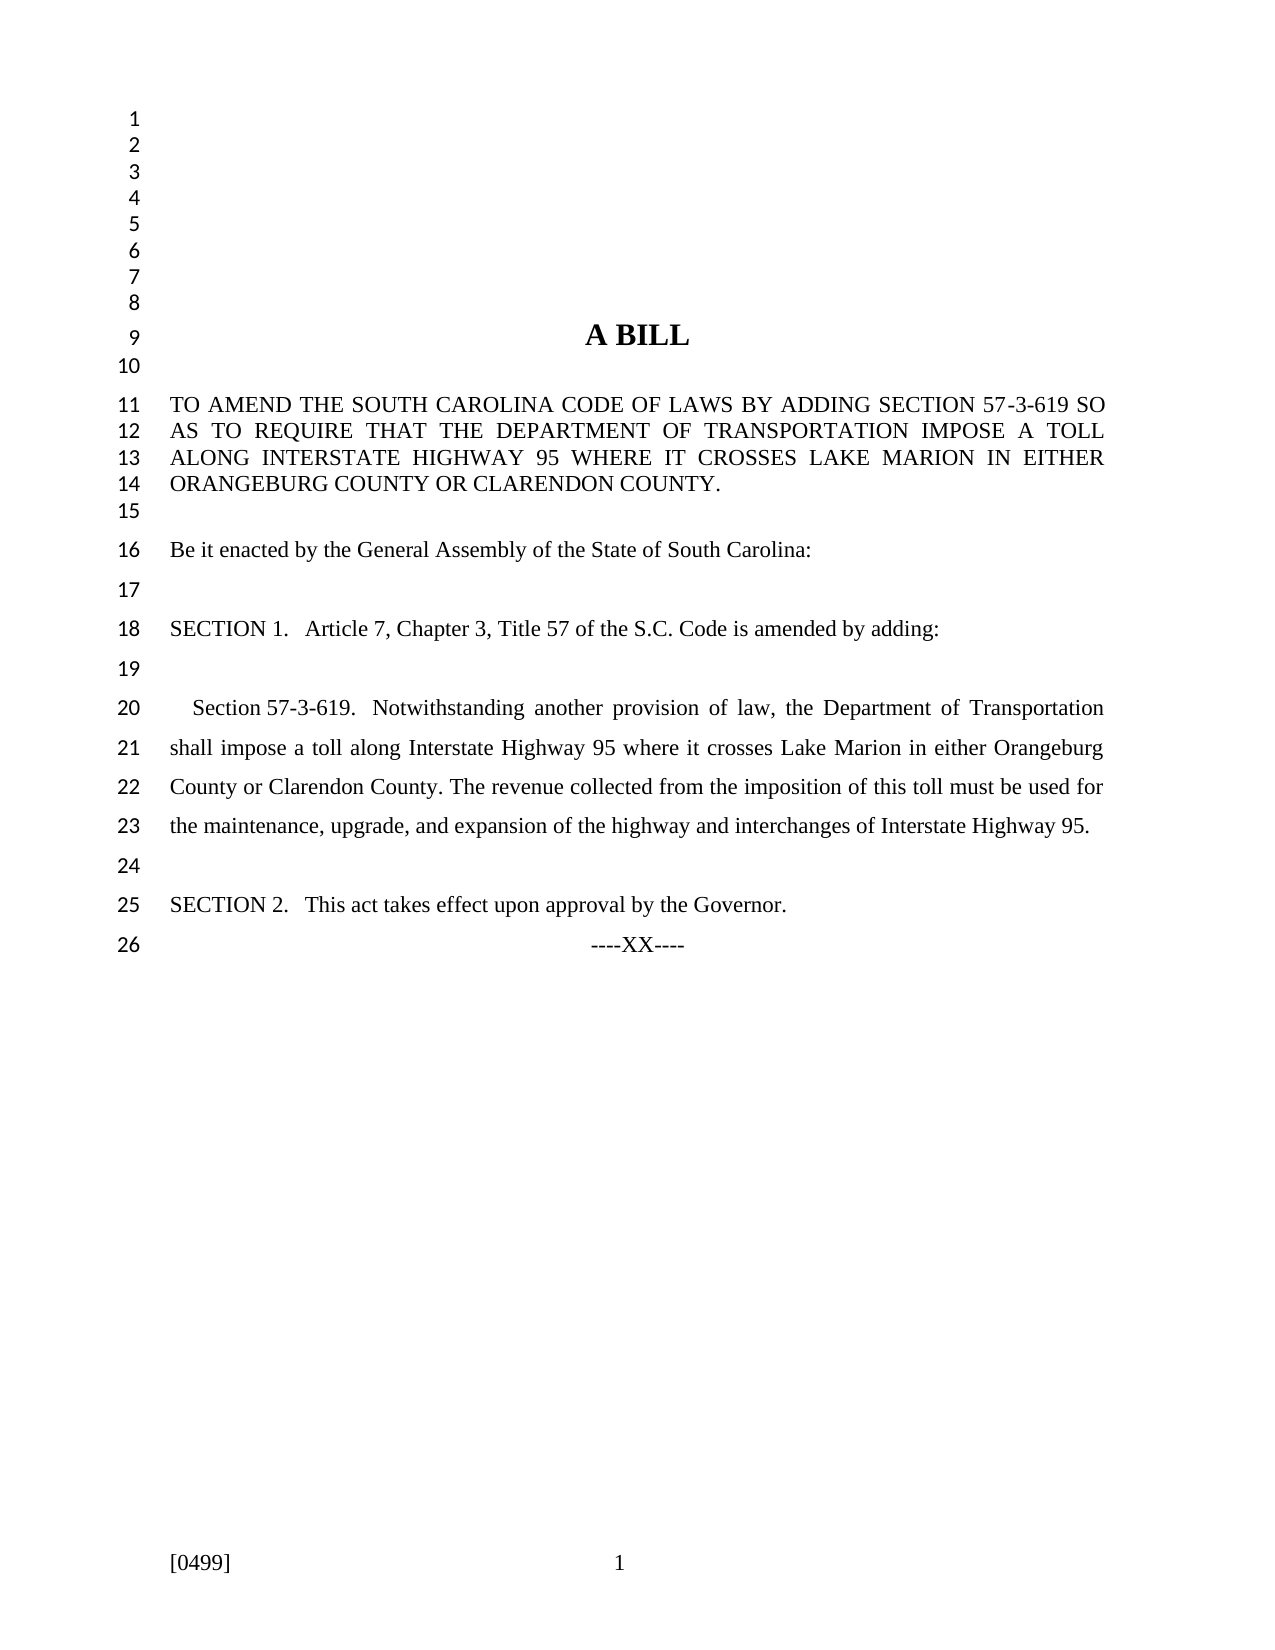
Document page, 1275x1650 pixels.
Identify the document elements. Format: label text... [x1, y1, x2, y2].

text ----XX---- [169, 931, 1106, 957]
text SECTION 2. This act takes effect upon approval by the Governor. [169, 891, 1106, 918]
text Section 57-3-619. Notwithstanding another provision of law, the Department of Transportation shall impose a toll along Interstate Highway 95 where it crosses Lake Marion in either Orangeburg County or Clarendon County. The revenue collected from the imposition of this toll must be used for the maintenance, upgrade, and expansion of the highway and interchanges of Interstate Highway 95. [169, 694, 1106, 839]
text SECTION 1. Article 7, Chapter 3, Title 57 of the S.C. Code is amended by adding: [169, 615, 1106, 641]
text A bill [169, 316, 1106, 352]
text Be it enacted by the General Assembly of the State of South Carolina: [169, 536, 1106, 562]
